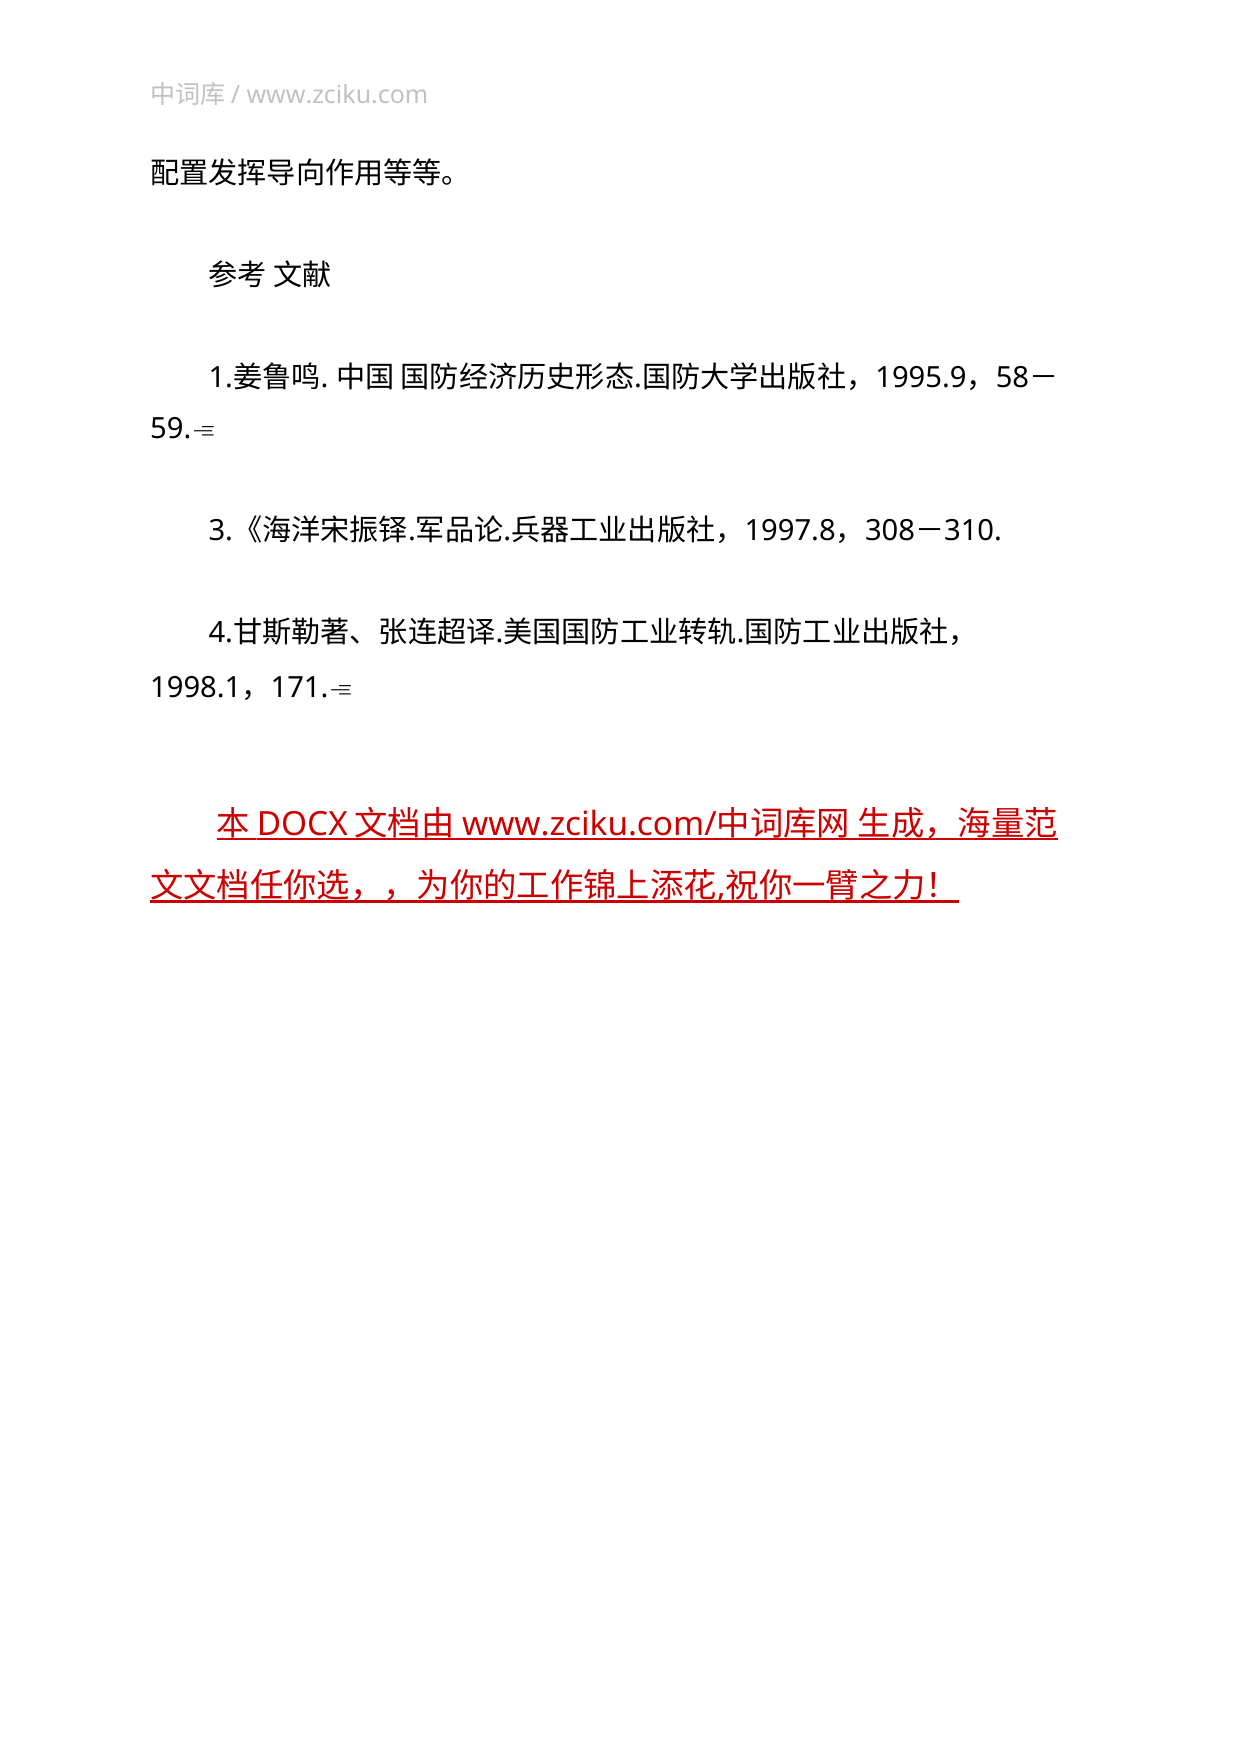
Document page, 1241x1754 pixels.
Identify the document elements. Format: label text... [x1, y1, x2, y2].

text 3.《海洋宋振铎.军品论.兵器工业出版社，1997.8，308－310. [150, 506, 1090, 549]
text 1.姜鲁鸣. 中国 国防经济历史形态.国防大学出版社，1995.9，58－59. [150, 353, 1090, 447]
text 本DOCX文档由 www.zciku.com/中词库网 生成，海量范文文档任你选，，为你的工作锦上添花,祝你一臂之力！ [150, 796, 1090, 908]
text 4.甘斯勒著、张连超译.美国国防工业转轨.国防工业出版社，1998.1，171. [150, 608, 1090, 706]
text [150, 150, 1090, 192]
text 参考 文献 [150, 252, 1090, 294]
